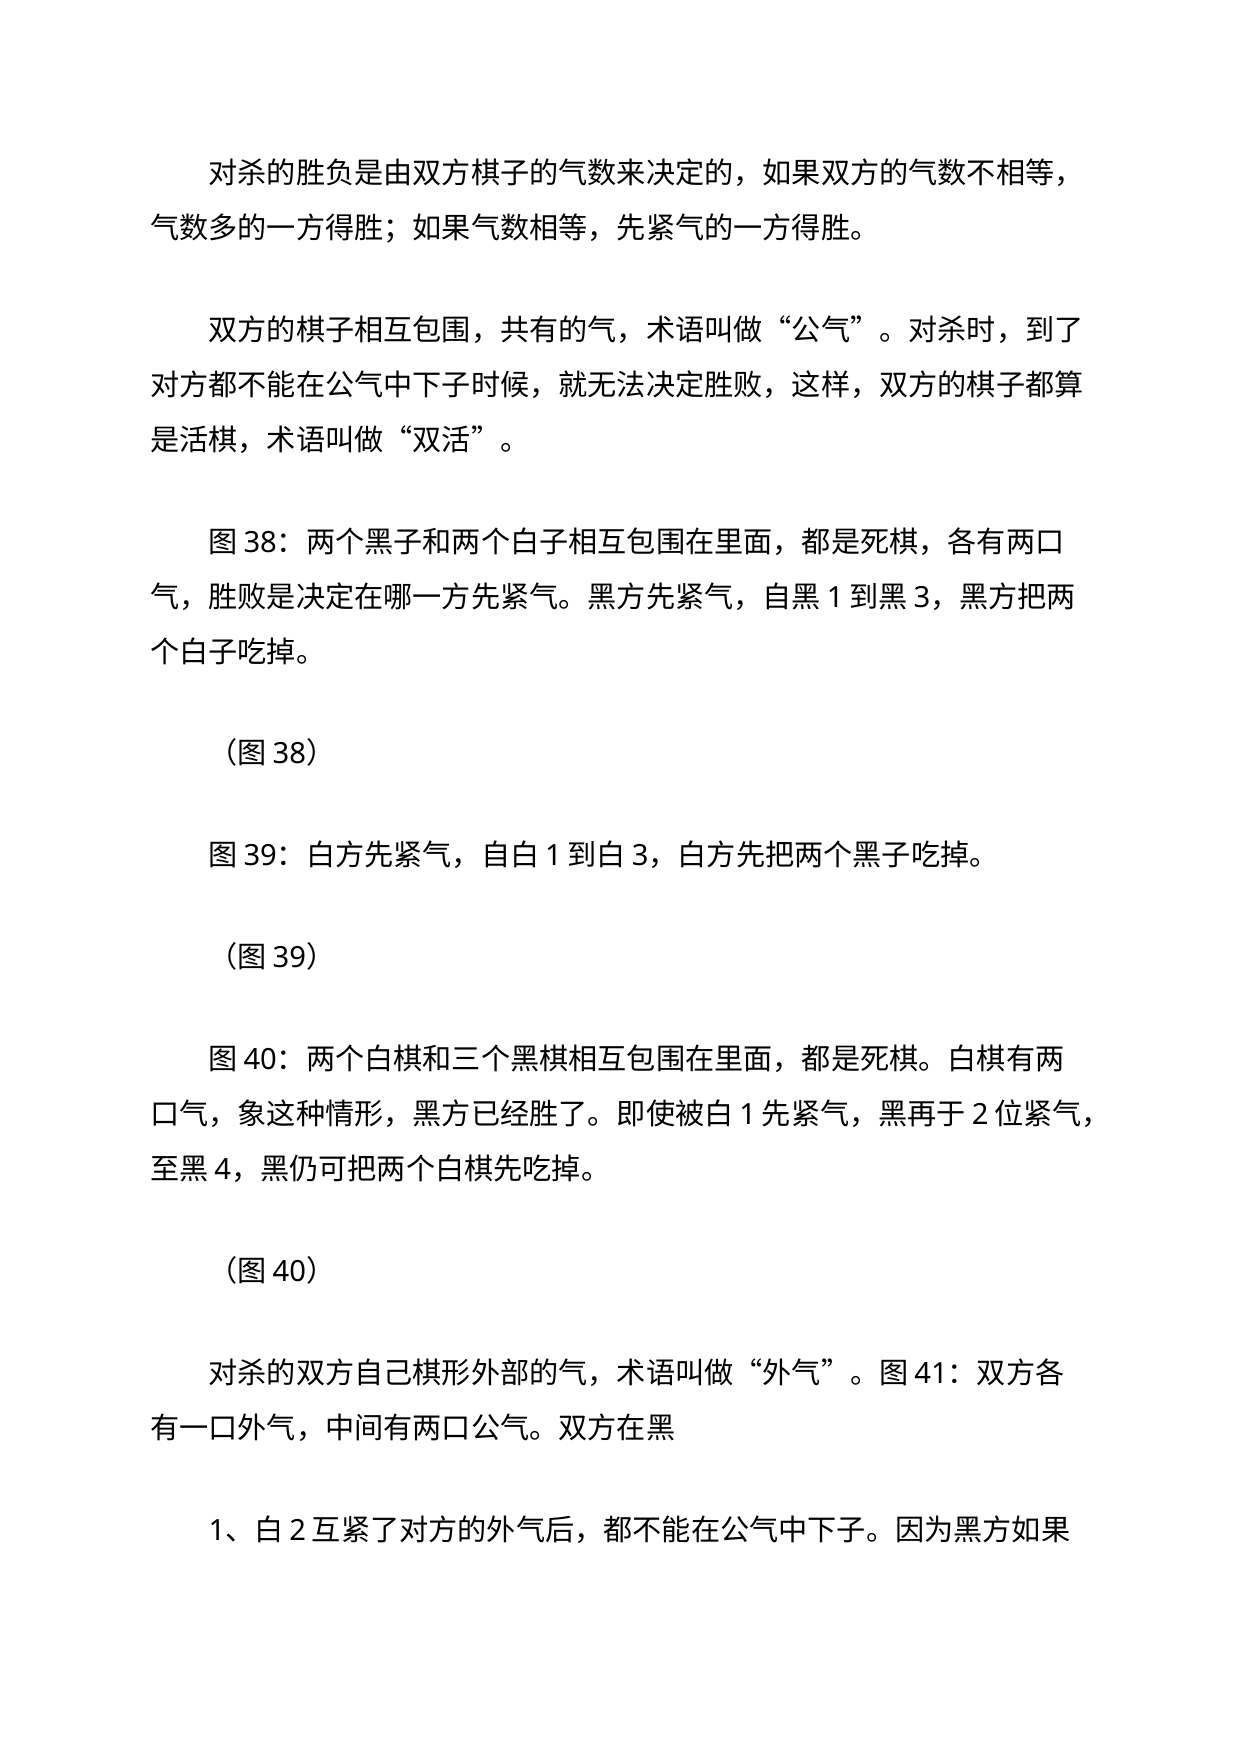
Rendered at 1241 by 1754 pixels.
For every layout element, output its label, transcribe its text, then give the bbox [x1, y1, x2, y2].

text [150, 1507, 1090, 1549]
text 对杀的双方自己棋形外部的气，术语叫做“外气”。图41：双方各有一口外气，中间有两口公气。双方在黑 [150, 1350, 1090, 1447]
text 图39：白方先紧气，自白1到白3，白方先把两个黑子吃掉。 [150, 832, 1090, 874]
text （图40） [150, 1248, 1090, 1290]
text （图38） [150, 730, 1090, 772]
text （图39） [150, 934, 1090, 976]
text 对杀的胜负是由双方棋子的气数来决定的，如果双方的气数不相等，气数多的一方得胜；如果气数相等，先紧气的一方得胜。 [150, 150, 1090, 247]
text 图38：两个黑子和两个白子相互包围在里面，都是死棋，各有两口气，胜败是决定在哪一方先紧气。黑方先紧气，自黑1到黑3，黑方把两个白子吃掉。 [150, 518, 1090, 671]
text 双方的棋子相互包围，共有的气，术语叫做“公气”。对杀时，到了对方都不能在公气中下子时候，就无法决定胜败，这样，双方的棋子都算是活棋，术语叫做“双活”。 [150, 307, 1090, 459]
text 图40：两个白棋和三个黑棋相互包围在里面，都是死棋。白棋有两口气，象这种情形，黑方已经胜了。即使被白1先紧气，黑再于2位紧气，至黑4，黑仍可把两个白棋先吃掉。 [150, 1036, 1090, 1188]
